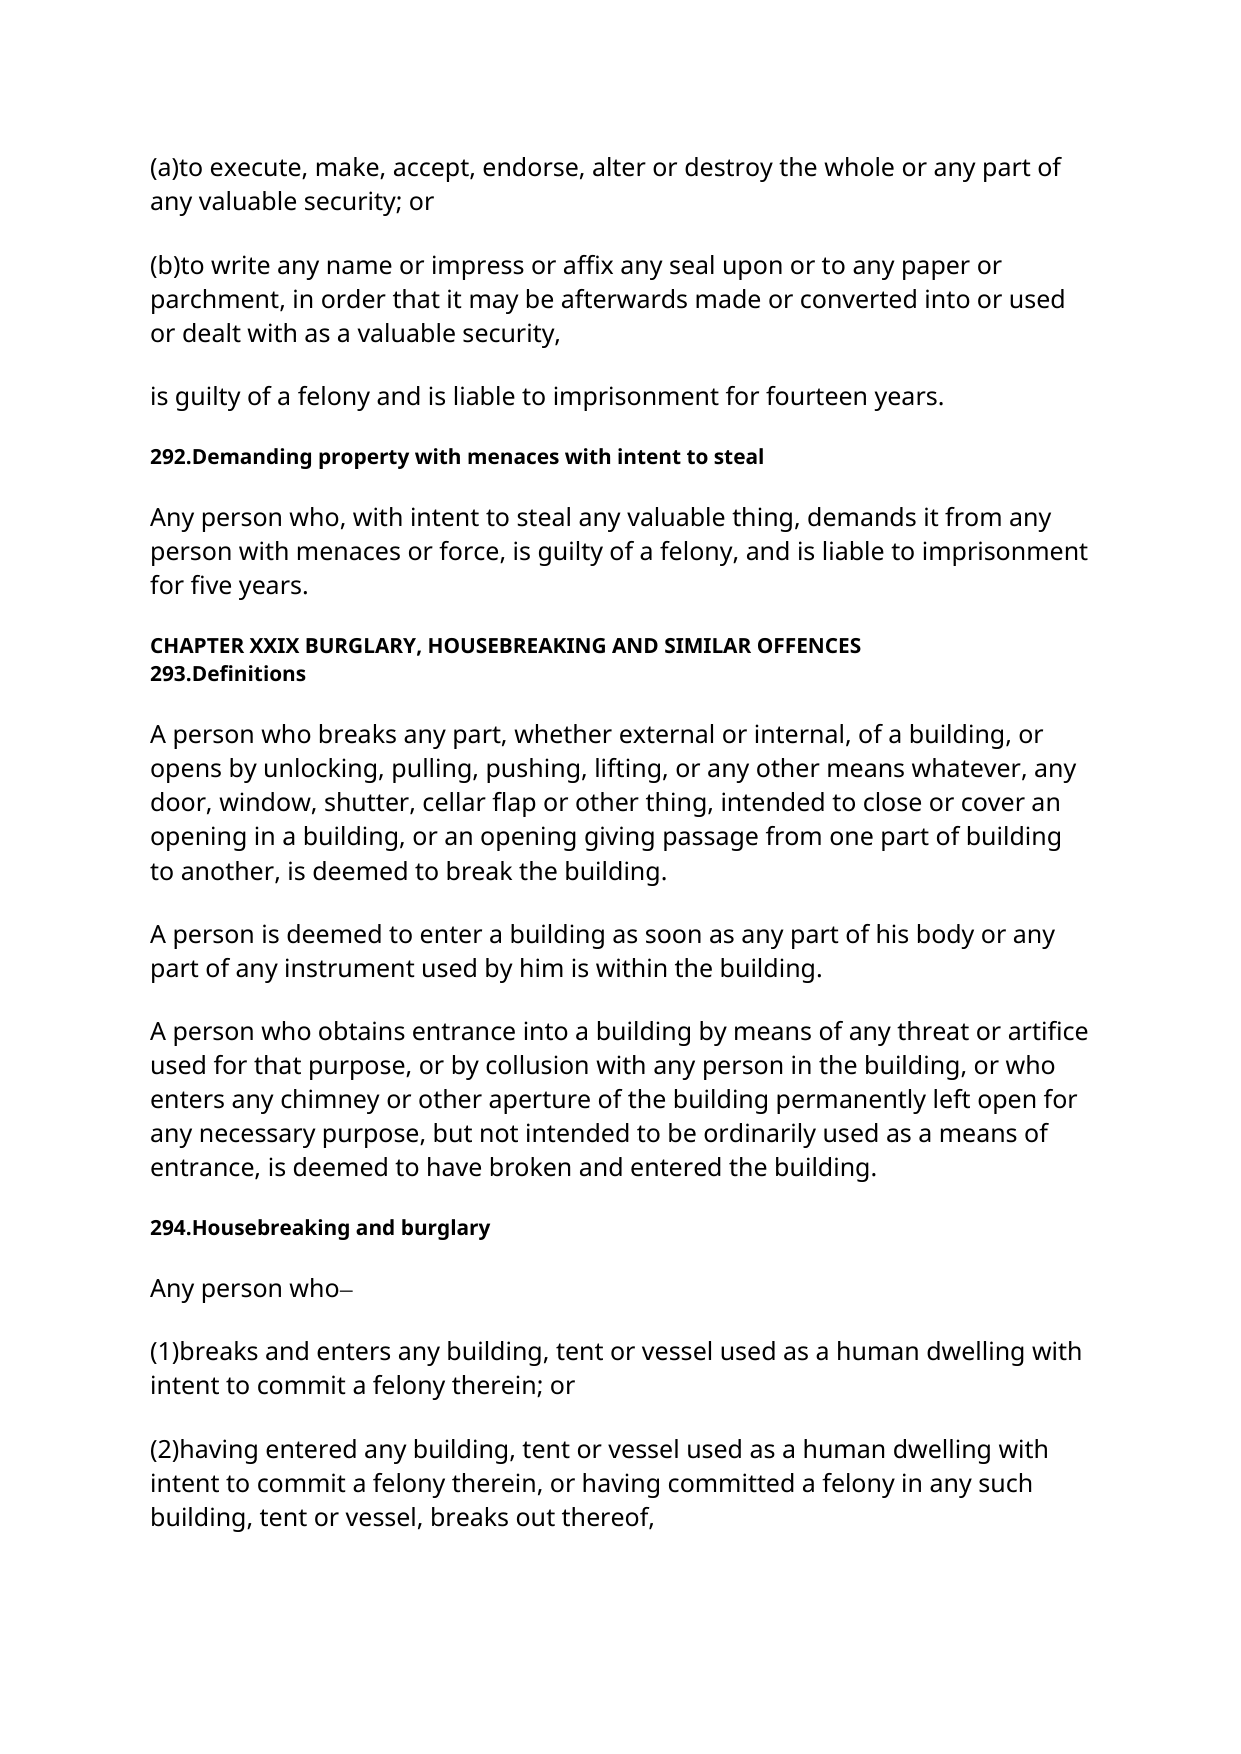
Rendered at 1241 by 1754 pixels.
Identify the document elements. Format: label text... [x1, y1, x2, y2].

text A person who obtains entrance into a building by means of any threat or artifice used for that purpose, or by collusion with any person in the building, or who enters any chimney or other aperture of the building permanently left open for any necessary purpose, but not intended to be ordinarily used as a means of entrance, is deemed to have broken and entered the building. [150, 1014, 1090, 1184]
text (2)having entered any building, tent or vessel used as a human dwelling with intent to commit a felony therein, or having committed a felony in any such building, tent or vessel, breaks out thereof, [150, 1431, 1090, 1533]
text A person is deemed to enter a building as soon as any part of his body or any part of any instrument used by him is within the building. [150, 916, 1090, 984]
text 294.Housebreaking and burglary [150, 1213, 1090, 1242]
text A person who breaks any part, whether external or internal, of a building, or opens by unlocking, pulling, pushing, lifting, or any other means whatever, any door, window, shutter, cellar flap or other thing, intended to close or cover an opening in a building, or an opening giving passage from one part of building to another, is deemed to break the building. [150, 717, 1090, 887]
text 292.Demanding property with menaces with intent to steal [150, 442, 1090, 470]
text (a)to execute, make, accept, endorse, alter or destroy the whole or any part of any valuable security; or [150, 150, 1090, 218]
text 293.Definitions [150, 659, 1090, 688]
text (b)to write any name or impress or affix any seal upon or to any paper or parchment, in order that it may be afterwards made or converted into or used or dealt with as a valuable security, [150, 247, 1090, 349]
text Any person who– [150, 1271, 1090, 1305]
text CHAPTER XXIX BURGLARY, HOUSEBREAKING AND SIMILAR OFFENCES [150, 631, 1090, 659]
text is guilty of a felony and is liable to imprisonment for fourteen years. [150, 379, 1090, 413]
text (1)breaks and enters any building, tent or vessel used as a human dwelling with intent to commit a felony therein; or [150, 1334, 1090, 1402]
text Any person who, with intent to steal any valuable thing, demands it from any person with menaces or force, is guilty of a felony, and is liable to imprisonment for five years. [150, 499, 1090, 602]
